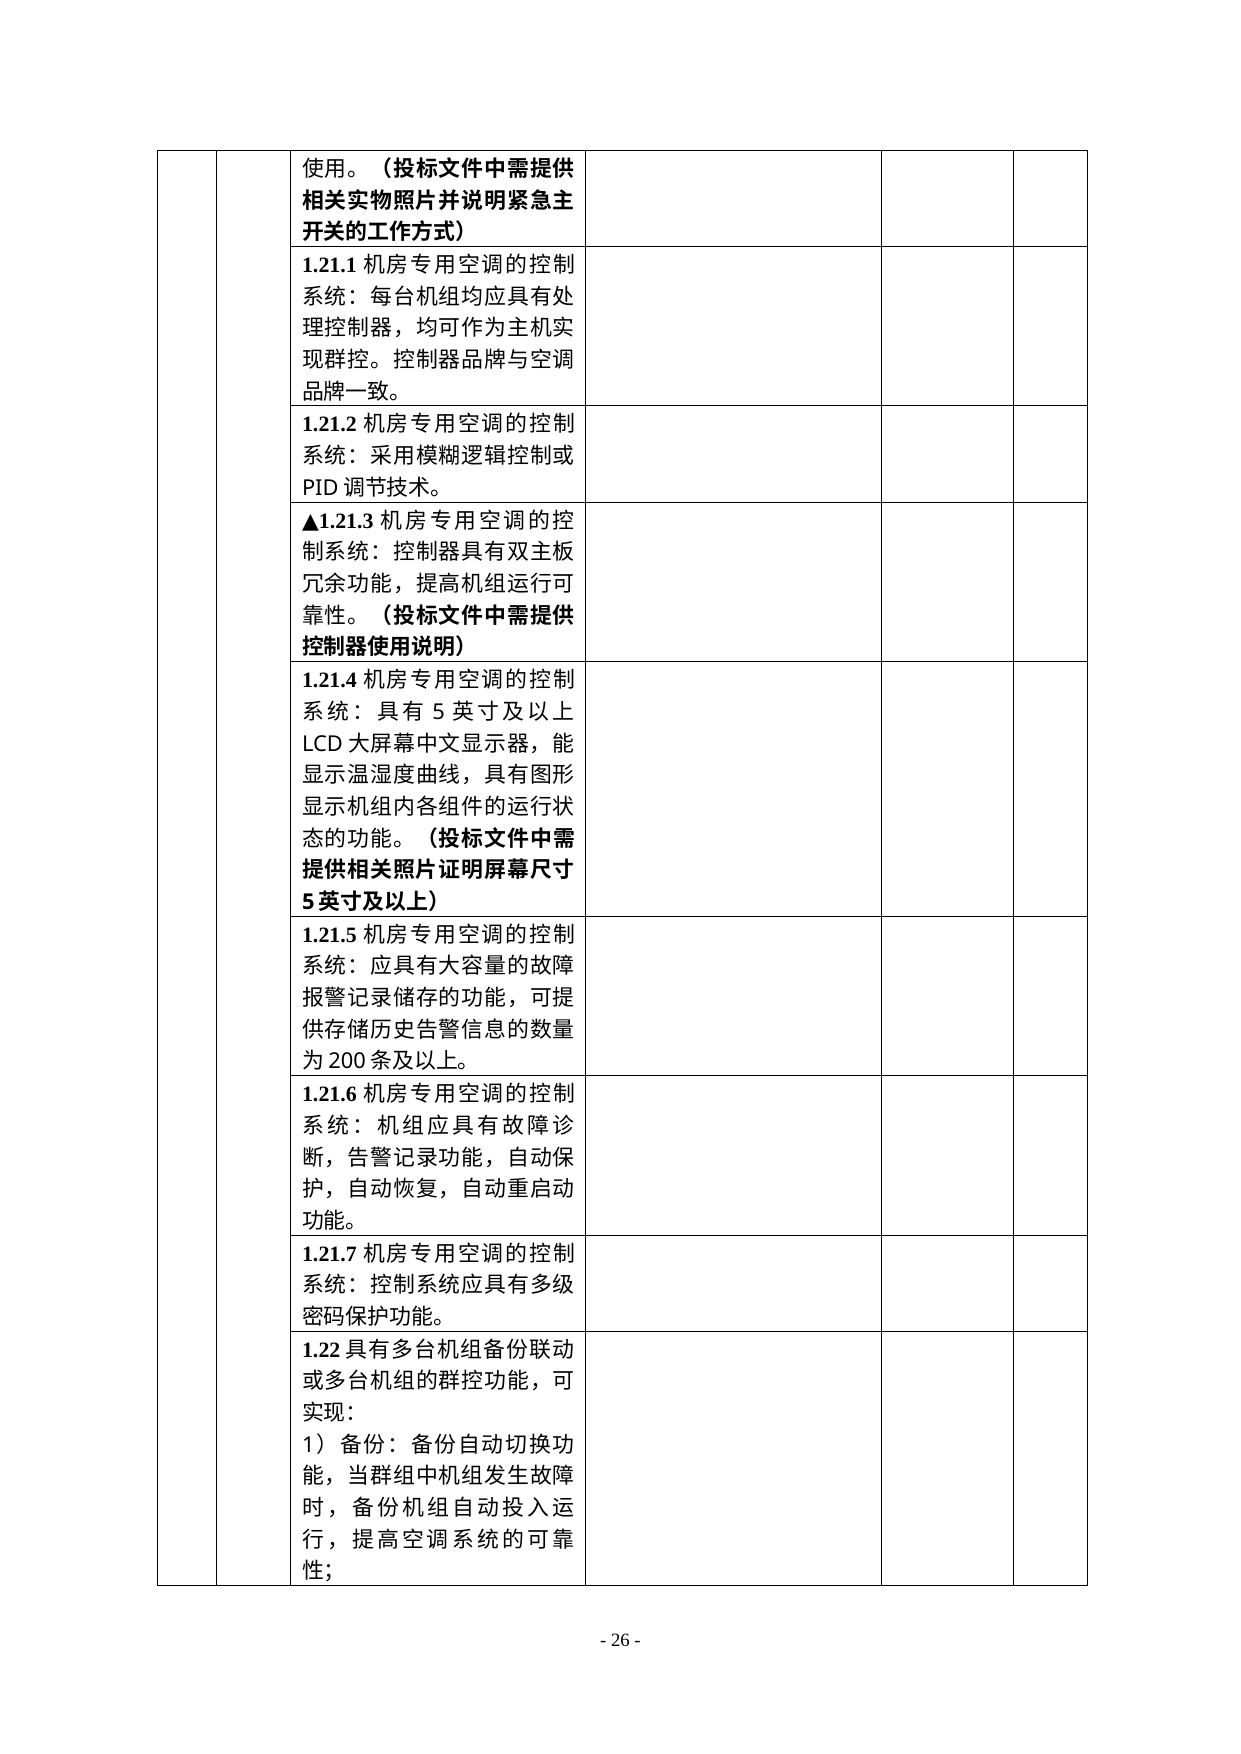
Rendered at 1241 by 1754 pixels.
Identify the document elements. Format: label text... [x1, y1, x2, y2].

table_cell [882, 503, 1013, 661]
table_cell 1.21.4机房专用空调的控制系统：具有5英寸及以上LCD大屏幕中文显示器，能显示温湿度曲线，具有图形显示机组内各组件的运行状态的功能。（投标文件中需提供相关照片证明屏幕尺寸5英寸及以上） [291, 662, 585, 916]
table_cell ▲1.21.3机房专用空调的控制系统：控制器具有双主板冗余功能，提高机组运行可靠性。（投标文件中需提供控制器使用说明） [291, 503, 585, 661]
table_cell [586, 1236, 881, 1331]
table_cell 1.21.7机房专用空调的控制系统：控制系统应具有多级密码保护功能。 [291, 1236, 585, 1331]
table_cell [882, 662, 1013, 916]
table_cell [882, 406, 1013, 502]
table_cell [882, 151, 1013, 246]
table_cell [1014, 662, 1087, 916]
table_cell [1014, 917, 1087, 1075]
table_cell [1014, 1236, 1087, 1331]
table_cell [586, 503, 881, 661]
table_cell [1014, 406, 1087, 502]
table_cell [1014, 1076, 1087, 1234]
table_cell [882, 1076, 1013, 1234]
table_cell 1.21.2机房专用空调的控制系统：采用模糊逻辑控制或PID调节技术。 [291, 406, 585, 502]
table_cell [882, 917, 1013, 1075]
table_cell [1014, 247, 1087, 405]
table_cell 1.21.5机房专用空调的控制系统：应具有大容量的故障报警记录储存的功能，可提供存储历史告警信息的数量为200条及以上。 [291, 917, 585, 1075]
table_cell [882, 247, 1013, 405]
table_cell [586, 1076, 881, 1234]
table_cell [586, 662, 881, 916]
table_cell 1.21.6机房专用空调的控制系统：机组应具有故障诊断，告警记录功能，自动保护，自动恢复，自动重启动功能。 [291, 1076, 585, 1234]
table_cell [586, 1332, 881, 1585]
table_cell [1014, 151, 1087, 246]
table_cell [586, 917, 881, 1075]
table_cell [586, 406, 881, 502]
table_cell [586, 247, 881, 405]
table_cell [1014, 1332, 1087, 1585]
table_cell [291, 151, 585, 246]
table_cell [291, 1332, 585, 1585]
table_cell [882, 1332, 1013, 1585]
table_cell [882, 1236, 1013, 1331]
table_cell [586, 151, 881, 246]
table_cell [1014, 503, 1087, 661]
table_cell 1.21.1机房专用空调的控制系统：每台机组均应具有处理控制器，均可作为主机实现群控。控制器品牌与空调品牌一致。 [291, 247, 585, 405]
